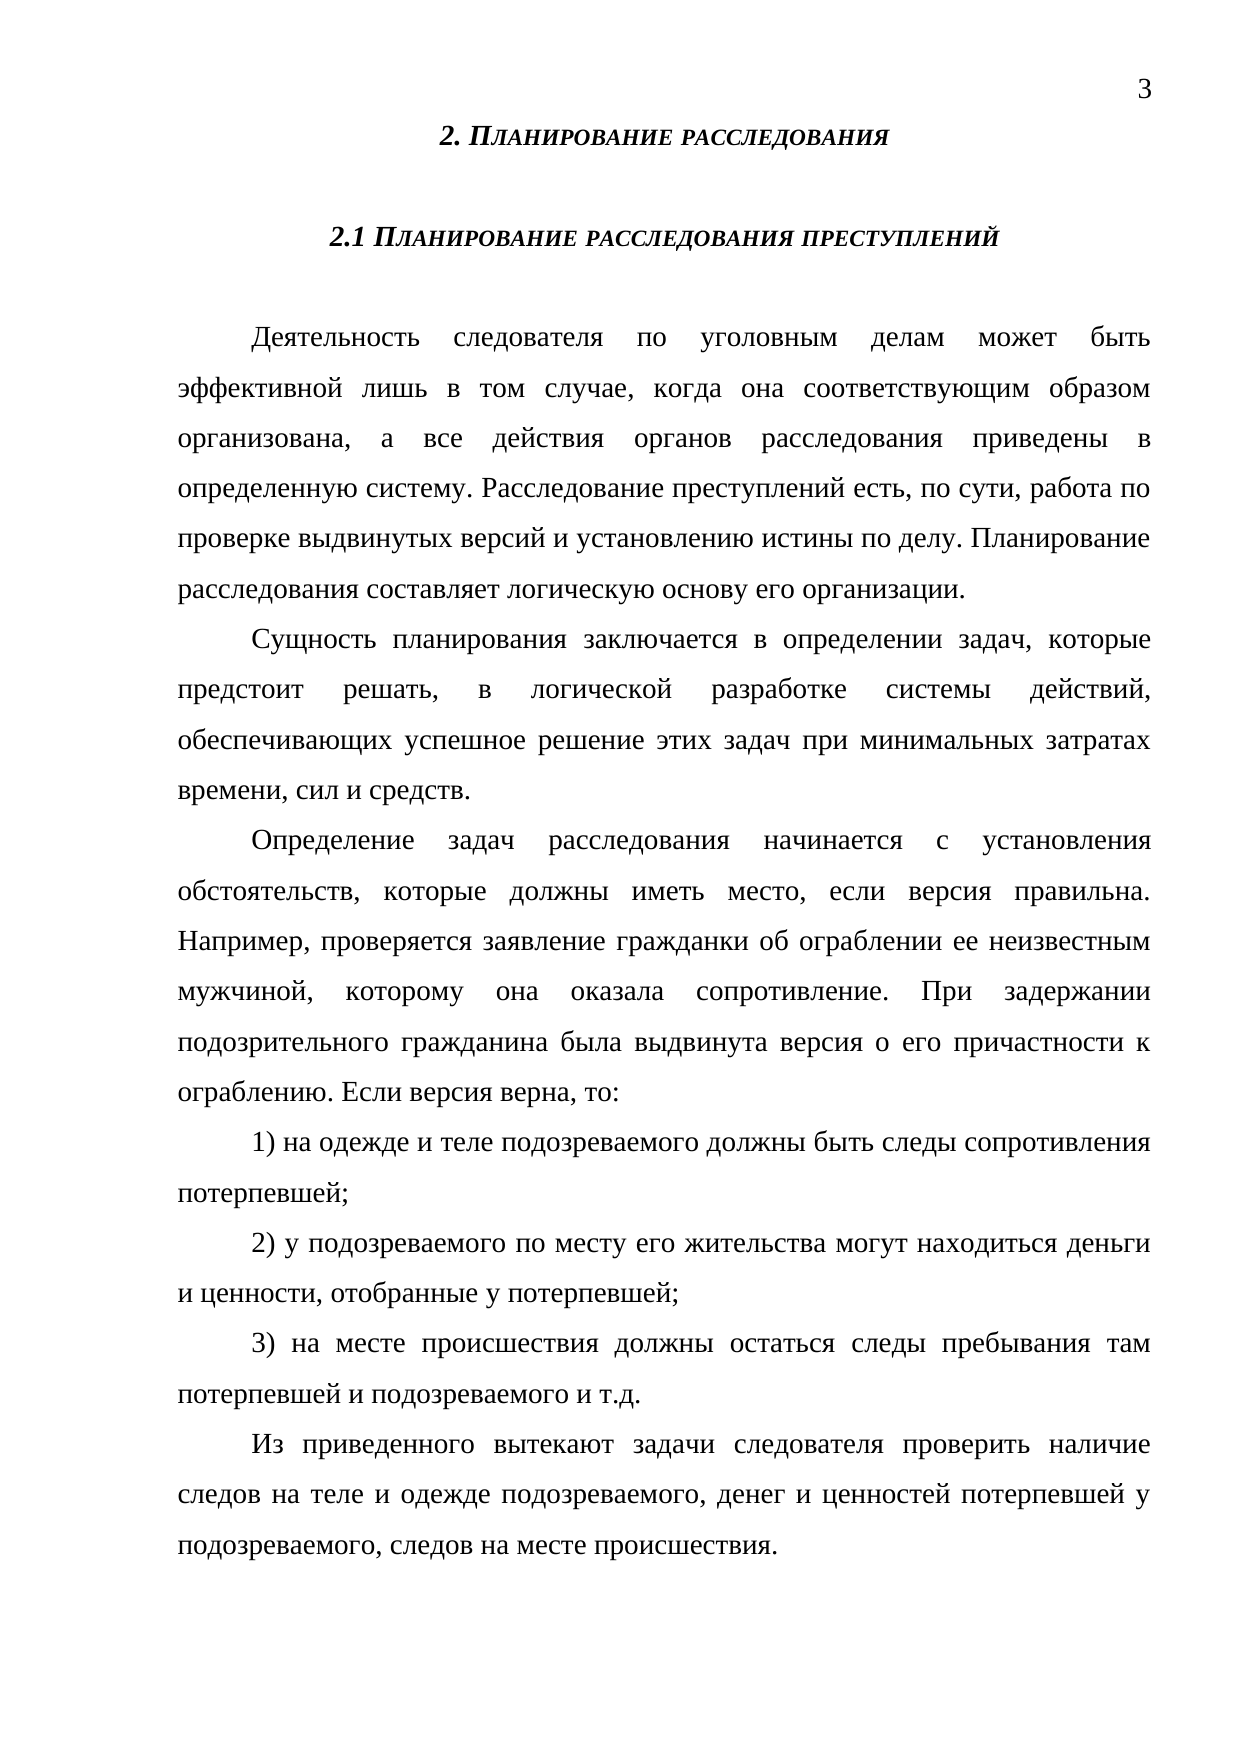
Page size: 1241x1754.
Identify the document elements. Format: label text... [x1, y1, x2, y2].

text Деятельность следователя по уголовным делам может быть эффективной лишь в том случае, когда она соответствующим образом организована, а все действия органов расследования приведены в определенную систему. Расследование преступлений есть, по сути, работа по проверке выдвинутых версий и установлению истины по делу. Планирование расследования составляет логическую основу его организации. [177, 319, 1152, 604]
text Из приведенного вытекают задачи следователя проверить наличие следов на теле и одежде подозреваемого, денег и ценностей потерпевшей у подозреваемого, следов на месте происшествия. [177, 1426, 1152, 1560]
text 1) на одежде и теле подозреваемого должны быть следы сопротивления потерпевшей; [177, 1124, 1152, 1208]
text Сущность планирования заключается в определении задач, которые предстоит решать, в логической разработке системы действий, обеспечивающих успешное решение этих задач при минимальных затратах времени, сил и средств. [177, 621, 1152, 806]
text 3) на месте происшествия должны остаться следы пребывания там потерпевшей и подозреваемого и т.д. [177, 1326, 1152, 1409]
text 2) у подозреваемого по месту его жительства могут находиться деньги и ценности, отобранные у потерпевшей; [177, 1225, 1152, 1309]
subtitle 2. Планирование расследования [177, 118, 1152, 152]
text Определение задач расследования начинается с установления обстоятельств, которые должны иметь место, если версия правильна. Например, проверяется заявление гражданки об ограблении ее неизвестным мужчиной, которому она оказала сопротивление. При задержании подозрительного гражданина была выдвинута версия о его причастности к ограблению. Если версия верна, то: [177, 822, 1152, 1108]
subtitle 2.1 Планирование расследования преступлений [177, 219, 1152, 252]
